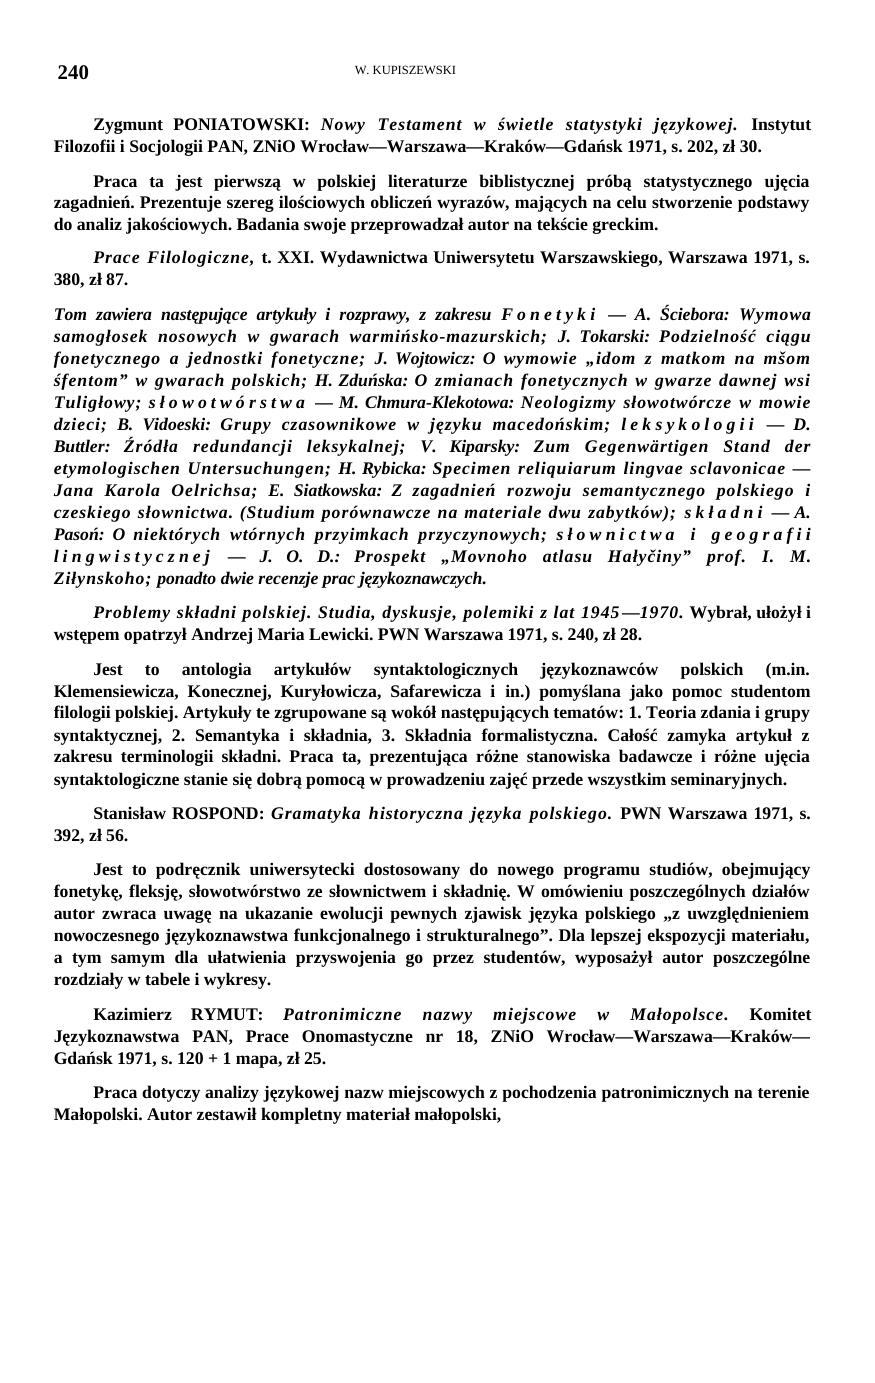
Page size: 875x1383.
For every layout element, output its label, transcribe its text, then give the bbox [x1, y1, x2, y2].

text Jest to podręcznik uniwersytecki dostosowany do nowego programu studiów, obejmujący fonetykę, fleksję, słowotwórstwo ze słownictwem i składnię. W omówieniu poszczególnych działów autor zwraca uwagę na ukazanie ewolucji pewnych zjawisk języka polskiego „z uwzględnieniem nowoczesnego językoznawstwa funkcjonalnego i strukturalnego”. Dla lepszej ekspozycji materiału, a tym samym dla ułatwienia przyswojenia go przez studentów, wyposażył autor poszczególne rozdziały w tabele i wykresy. [53, 858, 811, 990]
text Jest to antologia artykułów syntaktologicznych językoznawców polskich (m.in. Klemensiewicza, Konecznej, Kuryłowicza, Safarewicza i in.) pomyślana jako pomoc studentom filologii polskiej. Artykuły te zgrupowane są wokół następujących tematów: 1. Teoria zdania i grupy syntaktycznej, 2. Semantyka i składnia, 3. Składnia formalistyczna. Całość zamyka artykuł z zakresu terminologii składni. Praca ta, prezentująca różne stanowiska badawcze i różne ujęcia syntaktologiczne stanie się dobrą pomocą w prowadzeniu zajęć przede wszystkim seminaryjnych. [53, 657, 811, 789]
text Zygmunt PONIATOWSKI: Nowy Testament w świetle statystyki językowej. Instytut Filozofii i Socjologii PAN, ZNiO Wrocław—Warszawa—Kraków—Gdańsk 1971, s. 202, zł 30. [53, 113, 811, 157]
text Stanisław ROSPOND: Gramatyka historyczna języka polskiego. PWN Warszawa 1971, s. 392, zł 56. [53, 802, 811, 846]
text Kazimierz RYMUT: Patronimiczne nazwy miejscowe w Małopolsce. Komitet Językoznawstwa PAN, Prace Onomastyczne nr 18, ZNiO Wrocław—Warszawa—Kraków—Gdańsk 1971, s. 120 + 1 mapa, zł 25. [53, 1003, 811, 1069]
text Tom zawiera następujące artykuły i rozprawy, z zakresu Fonetyki — A. Ściebora: Wymowa samogłosek nosowych w gwarach warmińsko-mazurskich; J. Tokarski: Podzielność ciągu fonetycznego a jednostki fonetyczne; J. Wojtowicz: O wymowie „idom z matkom na mšom śfentom” w gwarach polskich; H. Zduńska: O zmianach fonetycznych w gwarze dawnej wsi Tuligłowy; słowotwórstwa — M. Chmura-Klekotowa: Neologizmy słowotwórcze w mowie dzieci; B. Vidoeski: Grupy czasownikowe w języku macedońskim; leksykologii — D. Buttler: Źródła redundancji leksykalnej; V. Kiparsky: Zum Gegenwärtigen Stand der etymologischen Untersuchungen; H. Rybicka: Specimen reliquiarum lingvae sclavonicae — Jana Karola Oelrichsa; E. Siatkowska: Z zagadnień rozwoju semantycznego polskiego i czeskiego słownictwa. (Studium porównawcze na materiale dwu zabytków); składni — A. Pasoń: O niektórych wtórnych przyimkach przyczynowych; słownictwa i geografii lingwistycznej — J. O. D.: Prospekt „Movnoho atlasu Hałyčiny” prof. I. M. Ziłynskoho; ponadto dwie recenzje prac językoznawczych. [53, 303, 811, 588]
text Praca dotyczy analizy językowej nazw miejscowych z pochodzenia patronimicznych na terenie Małopolski. Autor zestawił kompletny materiał małopolski, [53, 1081, 811, 1125]
text Praca ta jest pierwszą w polskiej literaturze biblistycznej próbą statystycznego ujęcia zagadnień. Prezentuje szereg ilościowych obliczeń wyrazów, mających na celu stworzenie podstawy do analiz jakościowych. Badania swoje przeprowadzał autor na tekście greckim. [53, 170, 811, 234]
text 240 [57, 62, 89, 83]
text Prace Filologiczne, t. XXI. Wydawnictwa Uniwersytetu Warszawskiego, Warszawa 1971, s. 380, zł 87. [53, 246, 811, 290]
text Problemy składni polskiej. Studia, dyskusje, polemiki z lat 1945—1970. Wybrał, ułożył i wstępem opatrzył Andrzej Maria Lewicki. PWN Warszawa 1971, s. 240, zł 28. [53, 601, 811, 645]
text W. KUPISZEWSKI [354, 64, 456, 77]
